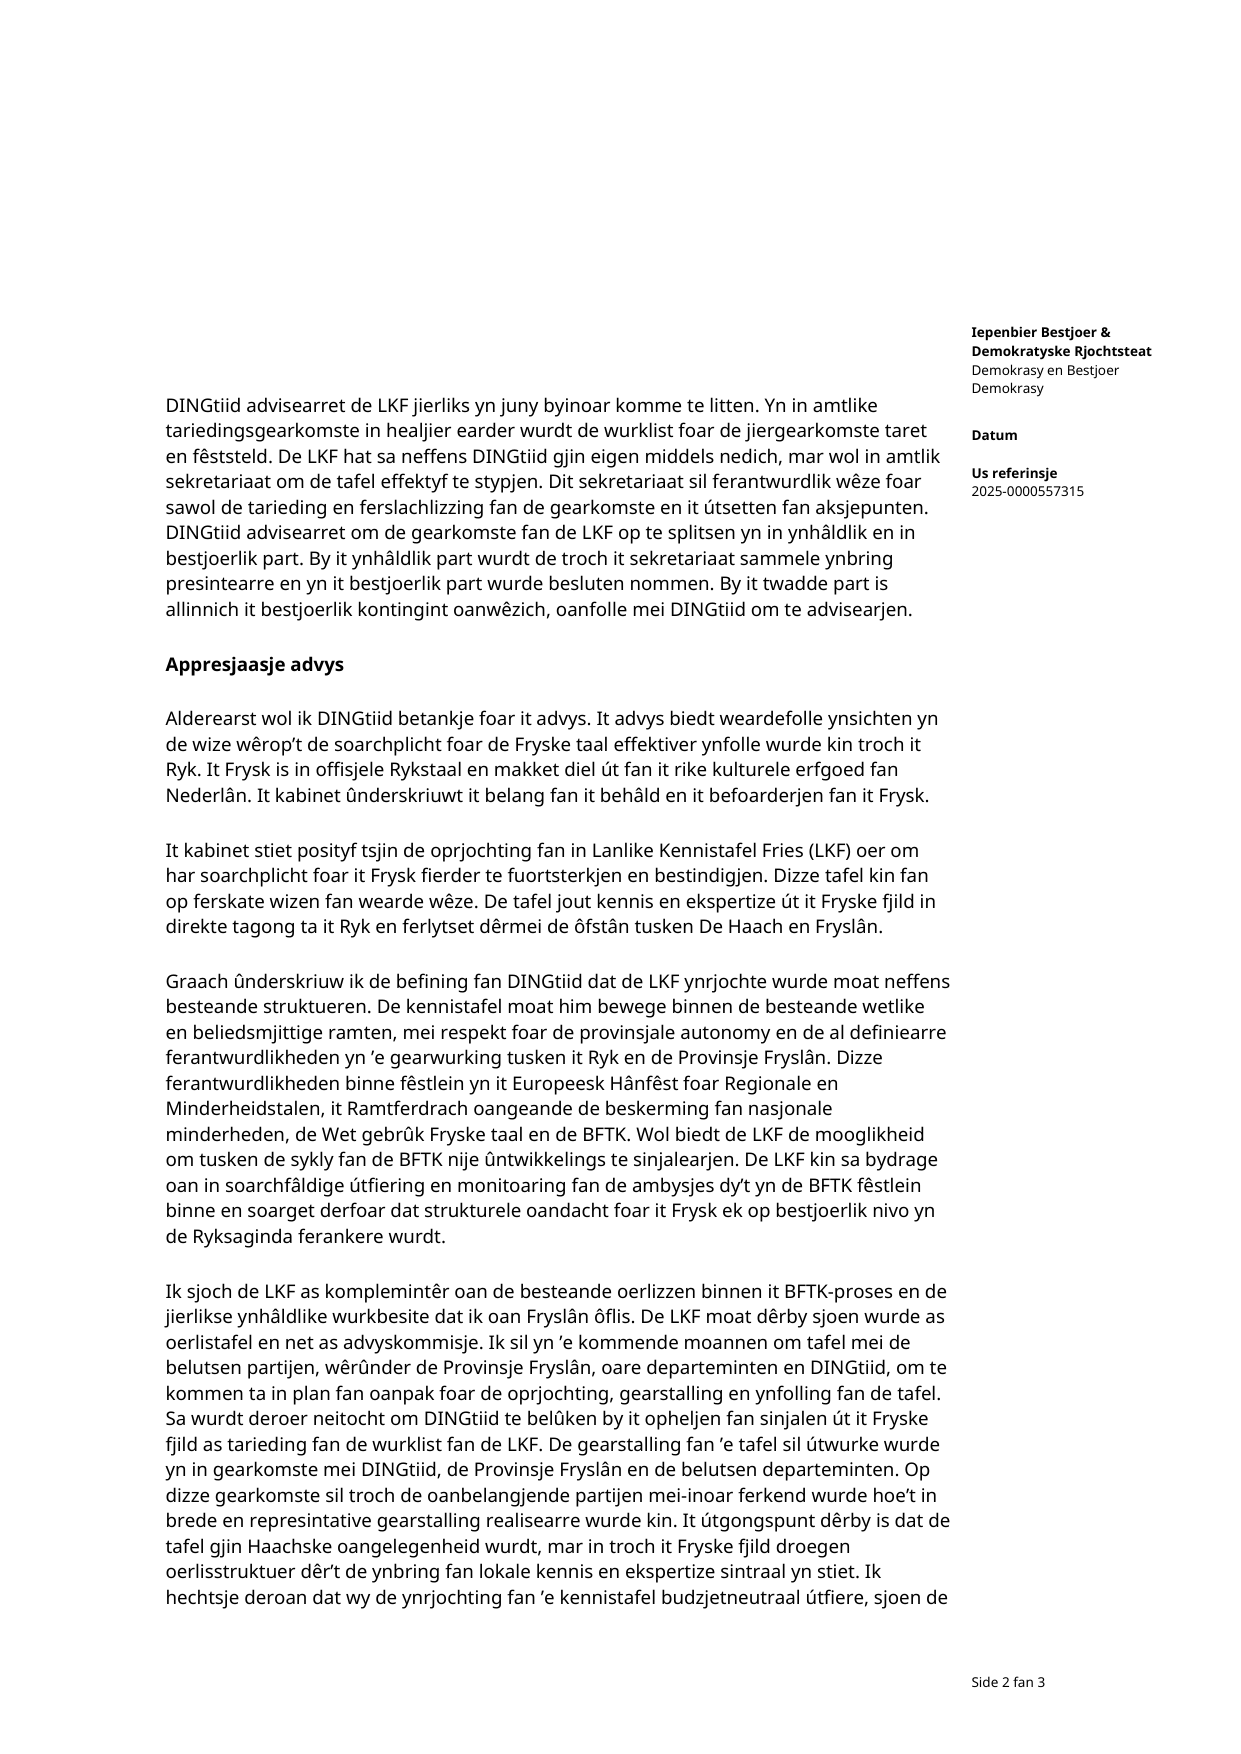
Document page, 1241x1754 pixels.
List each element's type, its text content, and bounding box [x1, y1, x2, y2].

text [165, 1278, 951, 1610]
text Appresjaasje advys [165, 651, 951, 676]
text Graach ûnderskriuw ik de befining fan DINGtiid dat de LKF ynrjochte wurde moat neffens besteande struktueren. De kennistafel moat him bewege binnen de besteande wetlike en beliedsmjittige ramten, mei respekt foar de provinsjale autonomy en de al definiearre ferantwurdlikheden yn ’e gearwurking tusken it Ryk en de Provinsje Fryslân. Dizze ferantwurdlikheden binne fêstlein yn it Europeesk Hânfêst foar Regionale en Minderheidstalen, it Ramtferdrach oangeande de beskerming fan nasjonale minderheden, de Wet gebrûk Fryske taal en de BFTK. Wol biedt de LKF de mooglikheid om tusken de sykly fan de BFTK nije ûntwikkelings te sinjalearjen. De LKF kin sa bydrage oan in soarchfâldige útfiering en monitoaring fan de ambysjes dy’t yn de BFTK fêstlein binne en soarget derfoar dat strukturele oandacht foar it Frysk ek op bestjoerlik nivo yn de Ryksaginda ferankere wurdt. [165, 968, 951, 1249]
text It kabinet stiet posityf tsjin de oprjochting fan in Lanlike Kennistafel Fries (LKF) oer om har soarchplicht foar it Frysk fierder te fuortsterkjen en bestindigjen. Dizze tafel kin fan op ferskate wizen fan wearde wêze. De tafel jout kennis en ekspertize út it Fryske fjild in direkte tagong ta it Ryk en ferlytset dêrmei de ôfstân tusken De Haach en Fryslân. [165, 837, 951, 939]
text DINGtiid advisearret de LKF jierliks yn juny byinoar komme te litten. Yn in amtlike tariedingsgearkomste in healjier earder wurdt de wurklist foar de jiergearkomste taret en fêststeld. De LKF hat sa neffens DINGtiid gjin eigen middels nedich, mar wol in amtlik sekretariaat om de tafel effektyf te stypjen. Dit sekretariaat sil ferantwurdlik wêze foar sawol de tarieding en ferslachlizzing fan de gearkomste en it útsetten fan aksjepunten. DINGtiid advisearret om de gearkomste fan de LKF op te splitsen yn in ynhâldlik en in bestjoerlik part. By it ynhâldlik part wurdt de troch it sekretariaat sammele ynbring presintearre en yn it bestjoerlik part wurde besluten nommen. By it twadde part is allinnich it bestjoerlik kontingint oanwêzich, oanfolle mei DINGtiid om te advisearjen. [165, 392, 951, 622]
text Alderearst wol ik DINGtiid betankje foar it advys. It advys biedt weardefolle ynsichten yn de wize wêrop’t de soarchplicht foar de Fryske taal effektiver ynfolle wurde kin troch it Ryk. It Frysk is in offisjele Rykstaal en makket diel út fan it rike kulturele erfgoed fan Nederlân. It kabinet ûnderskriuwt it belang fan it behâld en it befoarderjen fan it Frysk. [165, 706, 951, 808]
